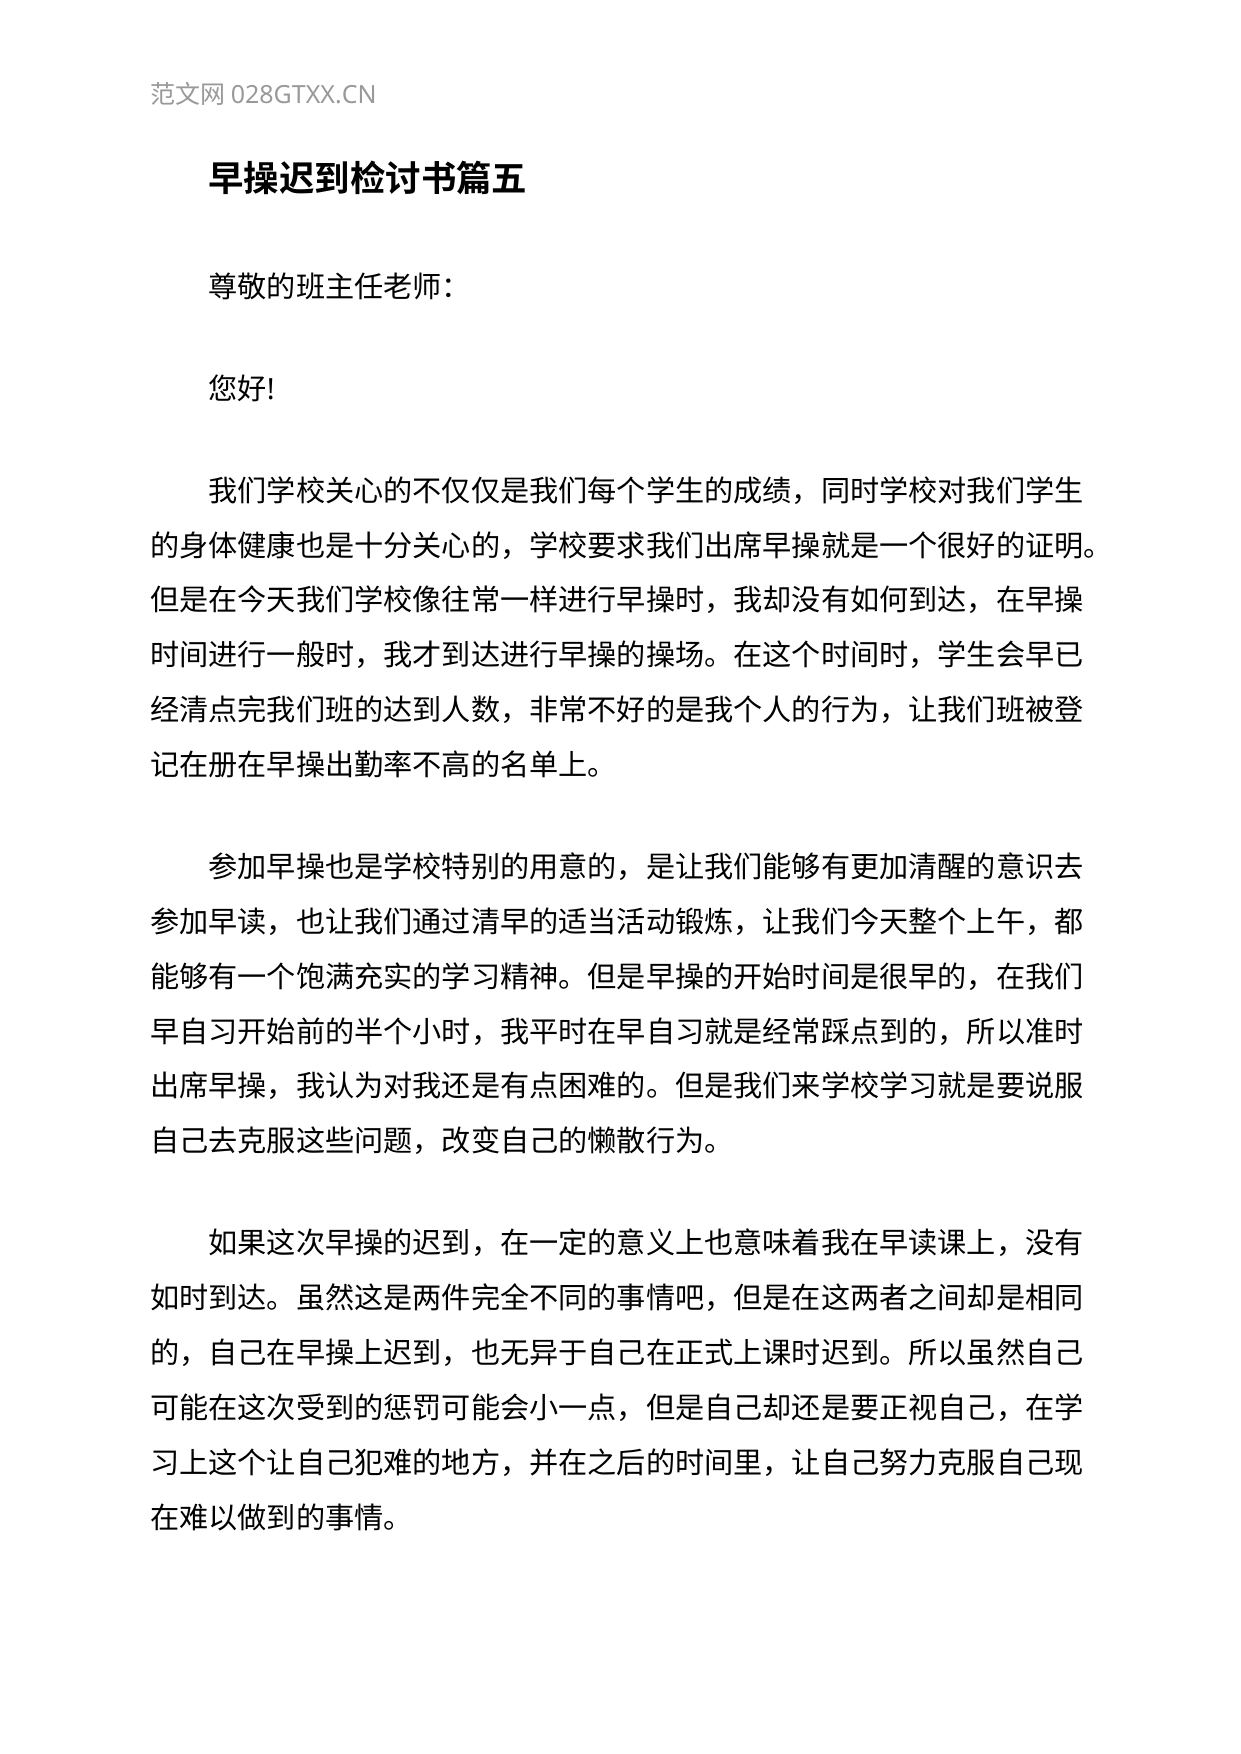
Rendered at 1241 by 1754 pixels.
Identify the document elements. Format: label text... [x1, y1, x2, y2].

text 参加早操也是学校特别的用意的，是让我们能够有更加清醒的意识去参加早读，也让我们通过清早的适当活动锻炼，让我们今天整个上午，都能够有一个饱满充实的学习精神。但是早操的开始时间是很早的，在我们早自习开始前的半个小时，我平时在早自习就是经常踩点到的，所以准时出席早操，我认为对我还是有点困难的。但是我们来学校学习就是要说服自己去克服这些问题，改变自己的懒散行为。 [150, 843, 1090, 1160]
text 您好! [150, 365, 1090, 408]
text 我们学校关心的不仅仅是我们每个学生的成绩，同时学校对我们学生的身体健康也是十分关心的，学校要求我们出席早操就是一个很好的证明。但是在今天我们学校像往常一样进行早操时，我却没有如何到达，在早操时间进行一般时，我才到达进行早操的操场。在这个时间时，学生会早已经清点完我们班的达到人数，非常不好的是我个人的行为，让我们班被登记在册在早操出勤率不高的名单上。 [150, 467, 1090, 784]
text 如果这次早操的迟到，在一定的意义上也意味着我在早读课上，没有如时到达。虽然这是两件完全不同的事情吧，但是在这两者之间却是相同的，自己在早操上迟到，也无异于自己在正式上课时迟到。所以虽然自己可能在这次受到的惩罚可能会小一点，但是自己却还是要正视自己，在学习上这个让自己犯难的地方，并在之后的时间里，让自己努力克服自己现在难以做到的事情。 [150, 1220, 1090, 1536]
text 早操迟到检讨书篇五 [150, 150, 1090, 201]
text 尊敬的班主任老师： [150, 263, 1090, 306]
